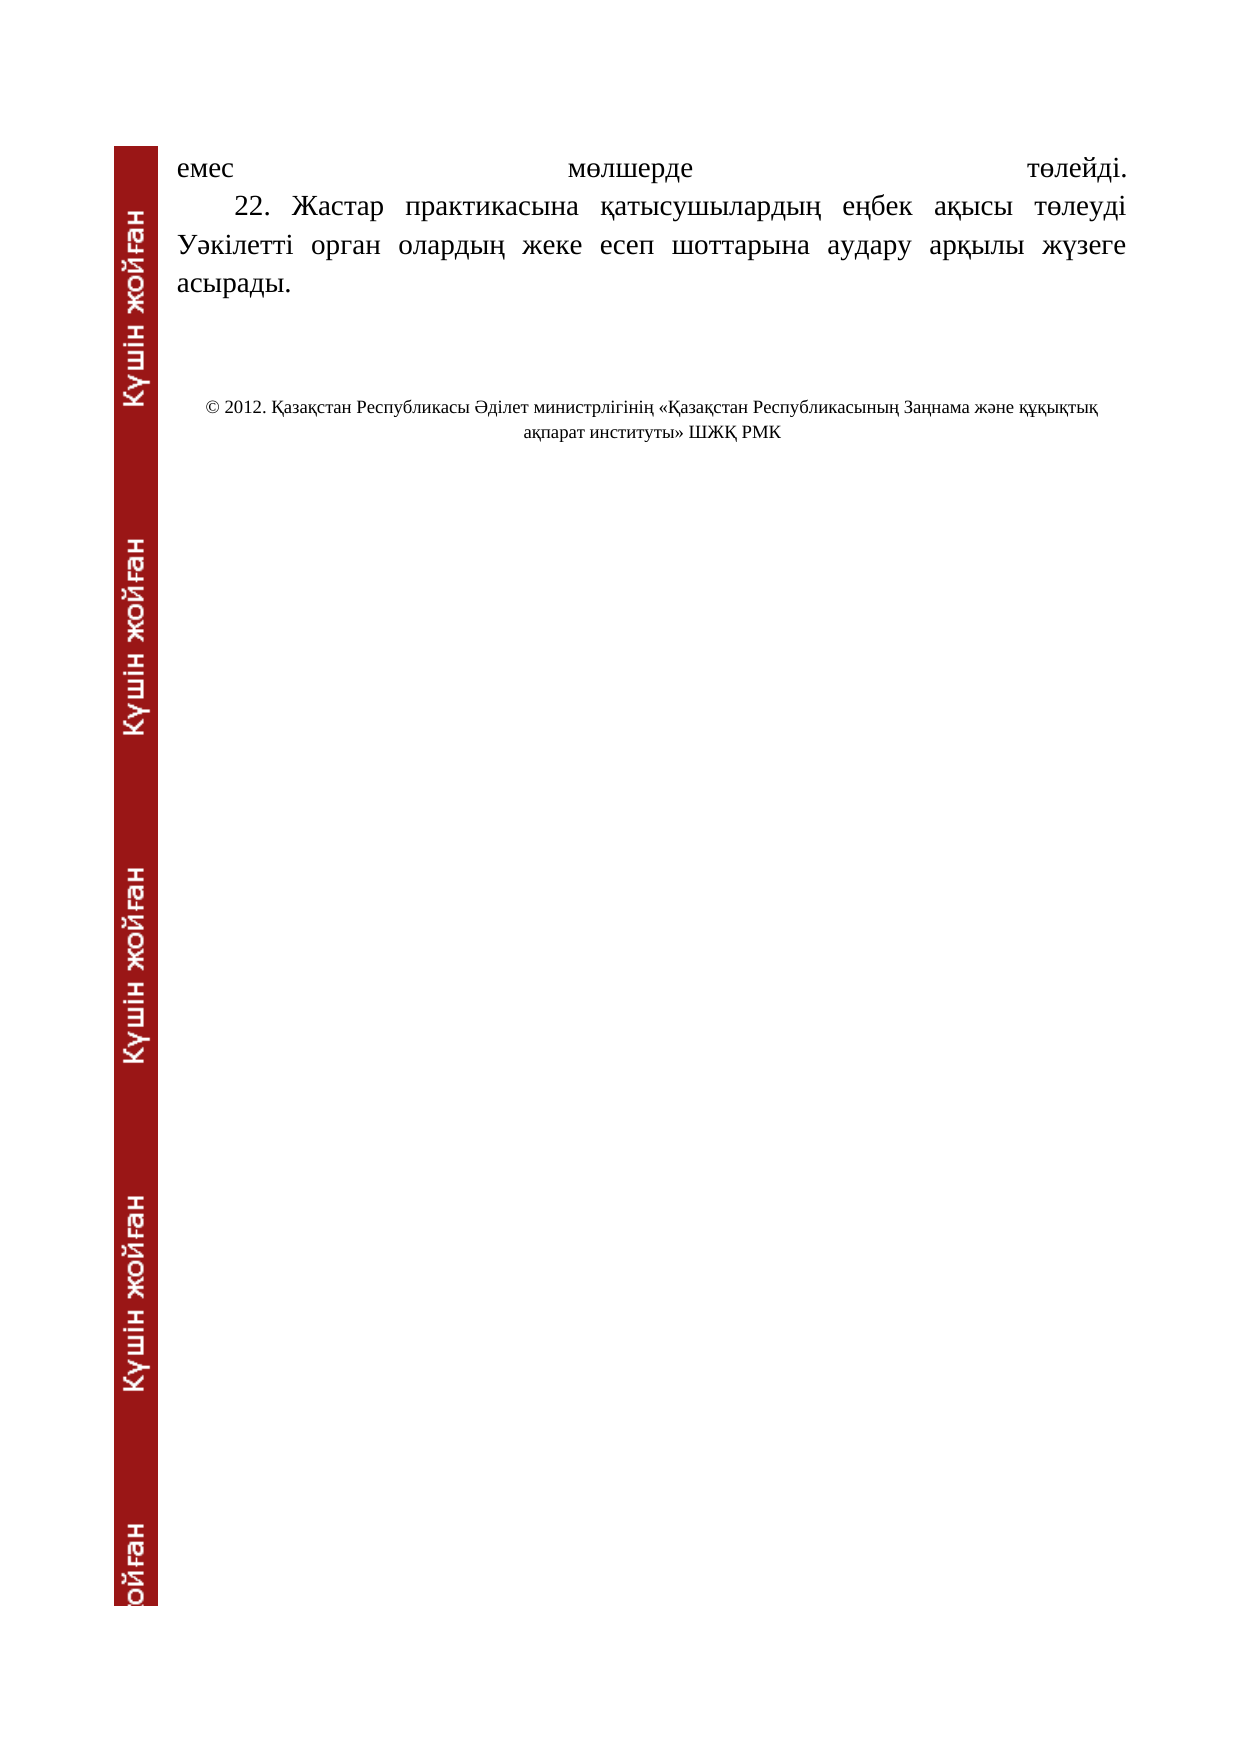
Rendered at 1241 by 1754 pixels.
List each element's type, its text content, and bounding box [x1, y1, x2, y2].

text © 2012. Қазақстан Республикасы Әділет министрлігінің «Қазақстан Республикасының Заңнама және құқықтық ақпарат институты» ШЖҚ РМК [112, 396, 1128, 442]
picture [114, 299, 158, 396]
picture [114, 146, 158, 150]
picture [114, 442, 158, 1606]
